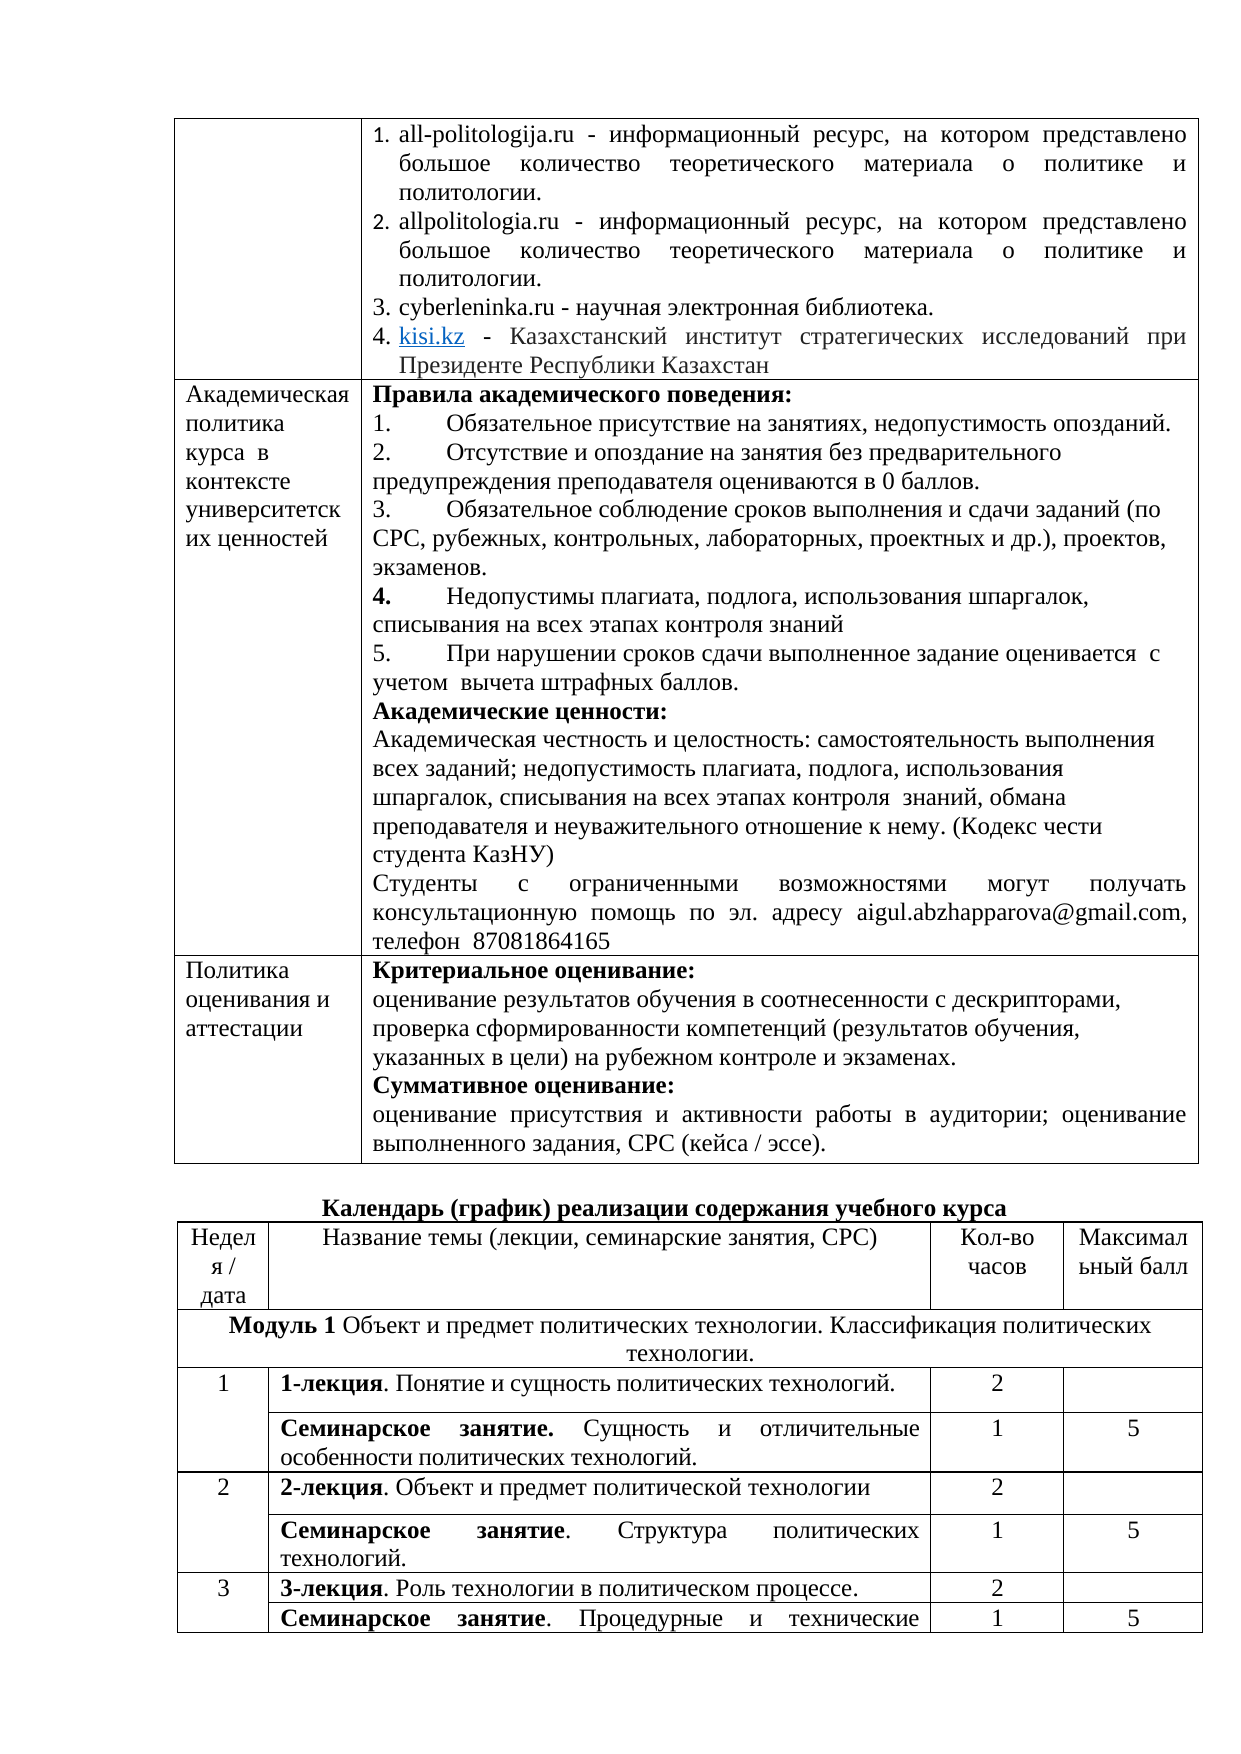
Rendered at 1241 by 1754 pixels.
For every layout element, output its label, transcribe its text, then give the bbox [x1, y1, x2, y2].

table_cell 1-лекция. Понятие и сущность политических технологий. [269, 1368, 930, 1412]
table_cell 2 [931, 1368, 1063, 1412]
table_cell 3-лекция. Роль технологии в политическом процессе. [269, 1573, 930, 1602]
table_cell [1064, 1573, 1202, 1602]
table_cell 2-лекция. Объект и предмет политической технологии [269, 1473, 930, 1514]
table_cell Правила академического поведения: Обязательное присутствие на занятиях, недопустимость опозданий. Отсутствие и опоздание на занятия без предварительного предупреждения преподавателя оцениваются в 0 баллов. Обязательное соблюдение сроков выполнения и сдачи заданий (по СРС, рубежных, контрольных, лабораторных, проектных и др.), проектов, экзаменов. Недопустимы плагиата, подлога, использования шпаргалок, списывания на всех этапах контроля знаний При нарушении сроков сдачи выполненное задание оценивается с учетом вычета штрафных баллов. Академические ценности: Академическая честность и целостность: самостоятельность выполнения всех заданий; недопустимость плагиата, подлога, использования шпаргалок, списывания на всех этапах контроля знаний, обмана преподавателя и неуважительного отношение к нему. (Кодекс чести студента КазНУ) Студенты с ограниченными возможностями могут получать консультационную помощь по эл. адресу aigul.abzhapparova@gmail.com, телефон 87081864165 [362, 380, 1198, 954]
table_cell 2 [931, 1573, 1063, 1602]
table_cell 5 [1064, 1603, 1202, 1632]
table_header Название темы (лекции, семинарские занятия, СРС) [269, 1223, 930, 1309]
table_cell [269, 1603, 930, 1632]
table_cell 2 [178, 1473, 268, 1572]
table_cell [175, 119, 361, 378]
table_header Неделя / дата [178, 1223, 268, 1309]
table_cell 1 [931, 1413, 1063, 1471]
table_header Максимальный балл [1064, 1223, 1202, 1309]
table_cell Критериальное оценивание: оценивание результатов обучения в соотнесенности с дескрипторами, проверка сформированности компетенций (результатов обучения, указанных в цели) на рубежном контроле и экзаменах. Суммативное оценивание: оценивание присутствия и активности работы в аудитории; оценивание выполненного задания, СРС (кейса / эссе). [362, 956, 1198, 1163]
table_cell 3 [178, 1573, 268, 1632]
table_cell [1064, 1473, 1202, 1514]
text Календарь (график) реализации содержания учебного курса [177, 1193, 1152, 1221]
table_cell 5 [1064, 1515, 1202, 1572]
table_cell Политика оценивания и аттестации [175, 956, 361, 1163]
table_cell Семинарское занятие. Структура политических технологий. [269, 1515, 930, 1572]
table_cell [362, 119, 1198, 378]
table_cell 1 [931, 1603, 1063, 1632]
table_cell 2 [931, 1473, 1063, 1514]
table_header Кол-во часов [931, 1223, 1063, 1309]
table_cell 5 [1064, 1413, 1202, 1471]
table_cell Модуль 1 Объект и предмет политических технологии. Классификация политических технологии. [178, 1310, 1202, 1367]
table_cell [1064, 1368, 1202, 1412]
table_cell Академическая политика курса в контексте университетских ценностей [175, 380, 361, 954]
table_cell Семинарское занятие. Сущность и отличительные особенности политических технологий. [269, 1413, 930, 1471]
table_cell 1 [178, 1368, 268, 1471]
table_cell 1 [931, 1515, 1063, 1572]
